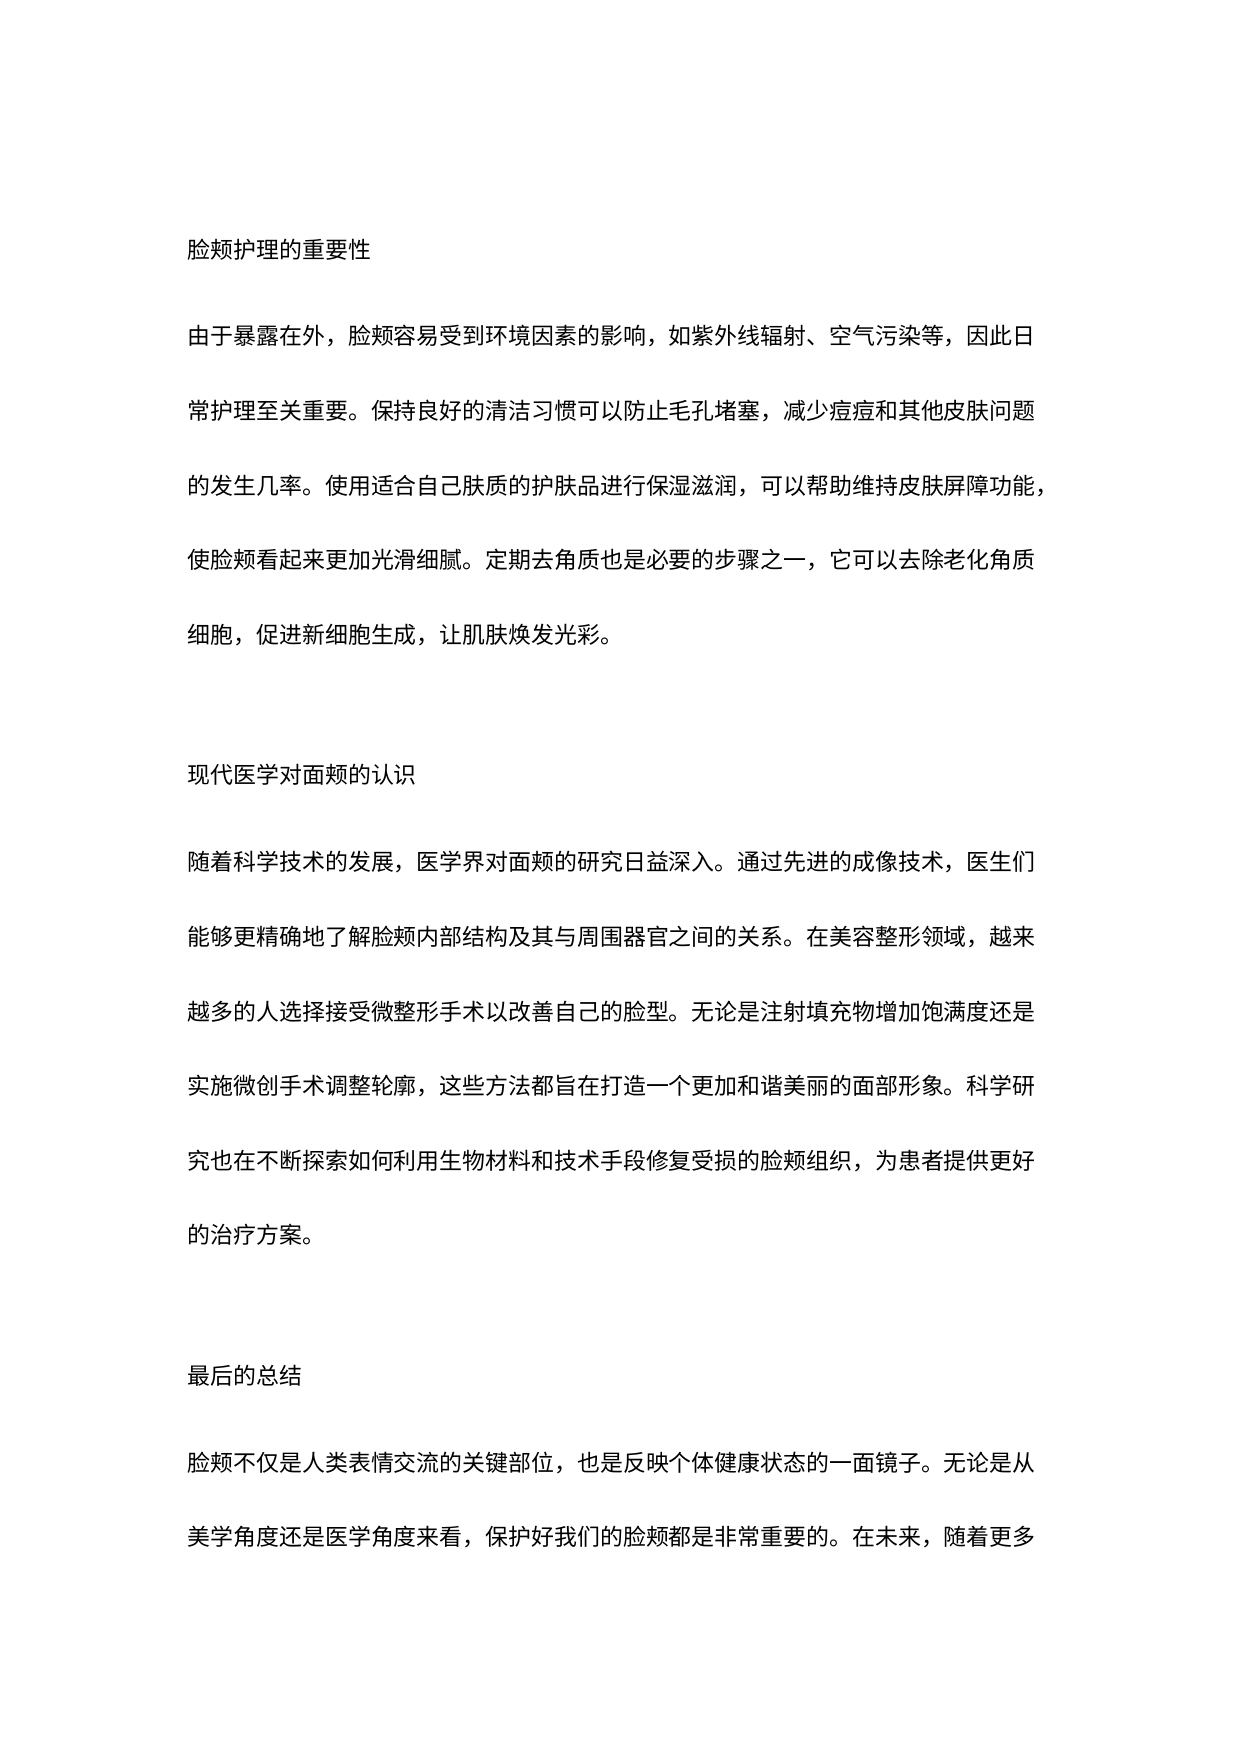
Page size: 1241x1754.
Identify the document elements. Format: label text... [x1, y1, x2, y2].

text 现代医学对面颊的认识 [187, 742, 1053, 807]
text 脸颊护理的重要性 [187, 216, 1053, 281]
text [187, 1428, 1053, 1568]
text 随着科学技术的发展，医学界对面颊的研究日益深入。通过先进的成像技术，医生们能够更精确地了解脸颊内部结构及其与周围器官之间的关系。在美容整形领域，越来越多的人选择接受微整形手术以改善自己的脸型。无论是注射填充物增加饱满度还是实施微创手术调整轮廓，这些方法都旨在打造一个更加和谐美丽的面部形象。科学研究也在不断探索如何利用生物材料和技术手段修复受损的脸颊组织，为患者提供更好的治疗方案。 [187, 828, 1053, 1267]
text 最后的总结 [187, 1342, 1053, 1407]
text 由于暴露在外，脸颊容易受到环境因素的影响，如紫外线辐射、空气污染等，因此日常护理至关重要。保持良好的清洁习惯可以防止毛孔堵塞，减少痘痘和其他皮肤问题的发生几率。使用适合自己肤质的护肤品进行保湿滋润，可以帮助维持皮肤屏障功能，使脸颊看起来更加光滑细腻。定期去角质也是必要的步骤之一，它可以去除老化角质细胞，促进新细胞生成，让肌肤焕发光彩。 [187, 302, 1053, 666]
